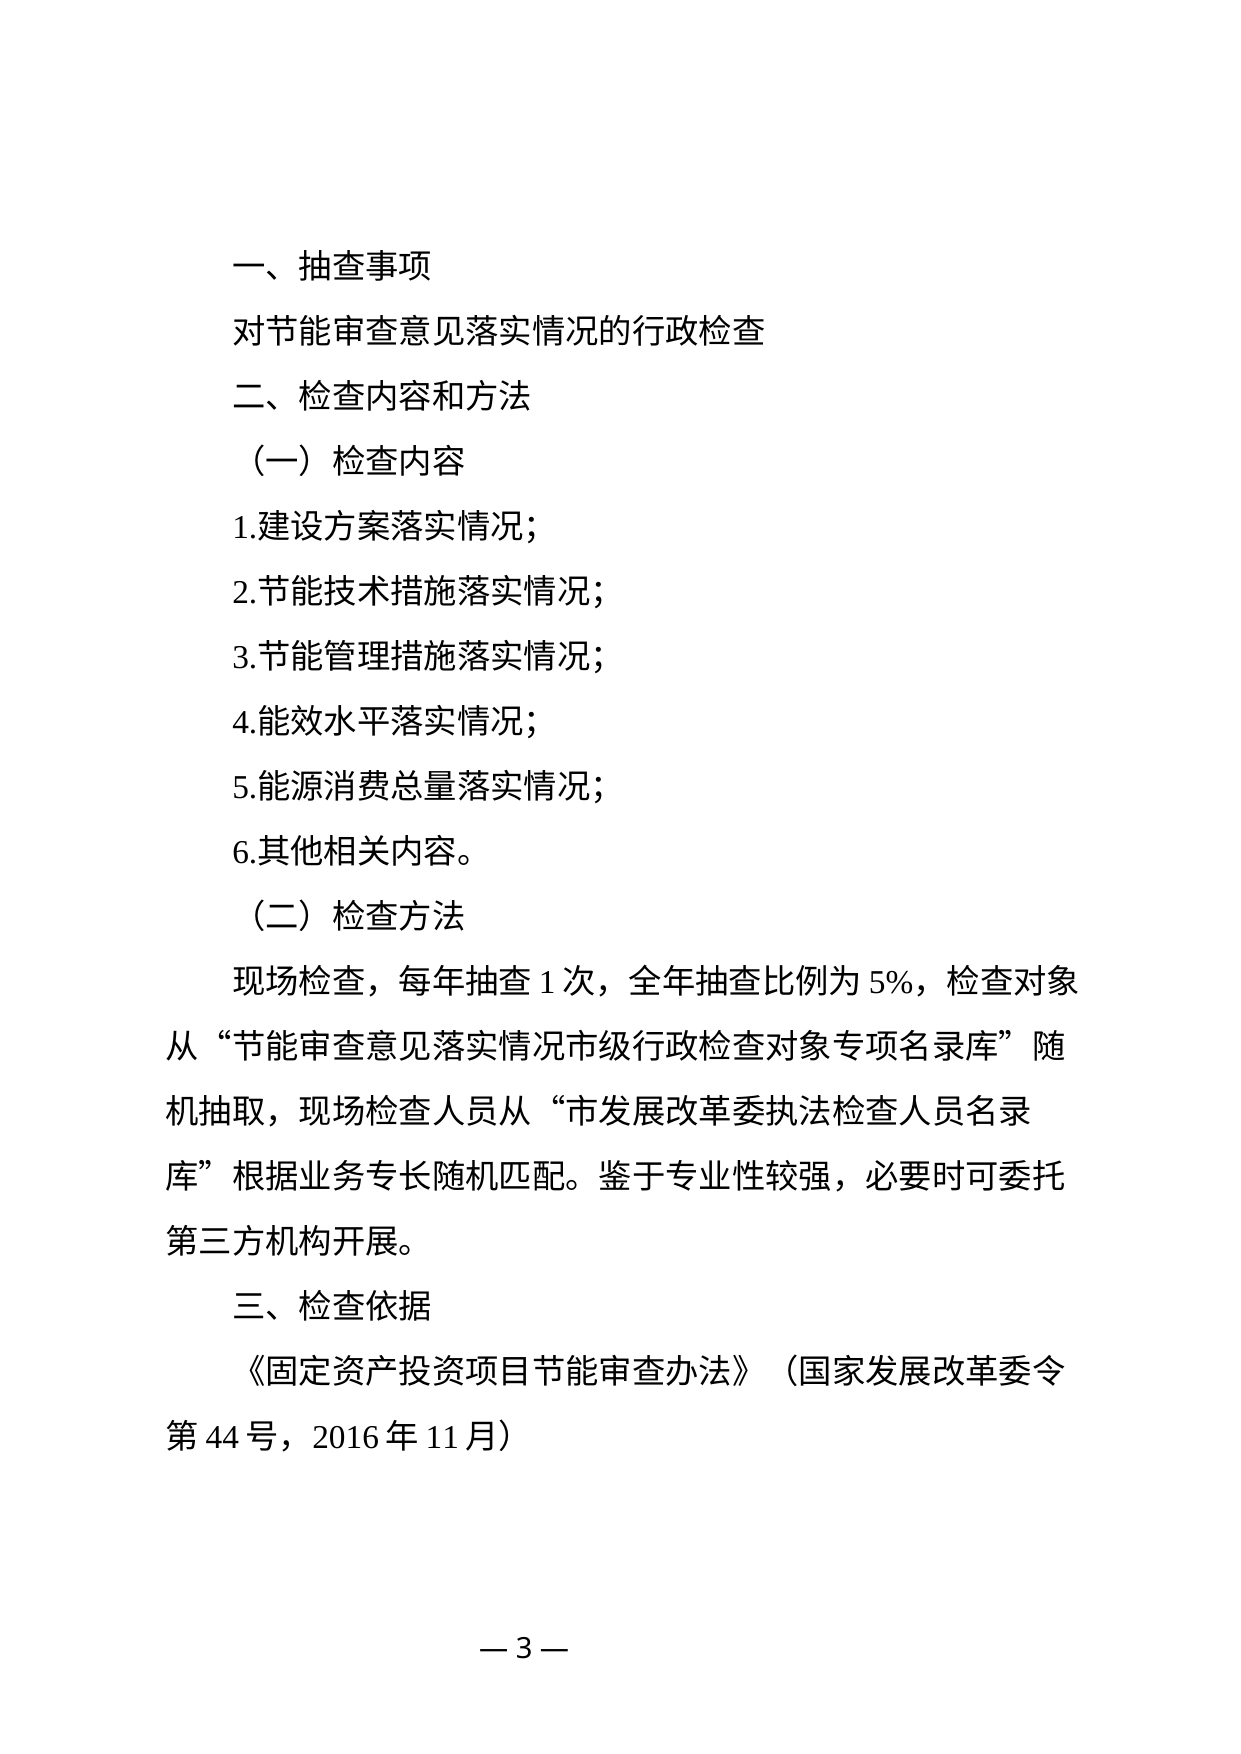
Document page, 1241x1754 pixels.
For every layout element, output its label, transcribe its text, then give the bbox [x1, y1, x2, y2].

text 对节能审查意见落实情况的行政检查 [165, 296, 1093, 361]
text 4.能效水平落实情况； [165, 686, 1093, 751]
subtitle 一、抽查事项 [165, 231, 1093, 296]
subtitle （二）检查方法 [165, 881, 1093, 946]
subtitle 《固定资产投资项目节能审查办法》（国家发展改革委令第44号，2016年11月） [165, 1336, 1093, 1466]
text 6.其他相关内容。 [165, 816, 1093, 881]
text 3.节能管理措施落实情况； [165, 621, 1093, 686]
text 1.建设方案落实情况； [165, 491, 1093, 556]
text 2.节能技术措施落实情况； [165, 556, 1093, 621]
subtitle （一）检查内容 [165, 426, 1093, 491]
text 5.能源消费总量落实情况； [165, 751, 1093, 816]
text 现场检查，每年抽查1次，全年抽查比例为5%，检查对象从“节能审查意见落实情况市级行政检查对象专项名录库”随机抽取，现场检查人员从“市发展改革委执法检查人员名录库”根据业务专长随机匹配。鉴于专业性较强，必要时可委托第三方机构开展。 [165, 946, 1093, 1271]
subtitle 二、检查内容和方法 [165, 361, 1093, 426]
subtitle 三、检查依据 [165, 1271, 1093, 1336]
